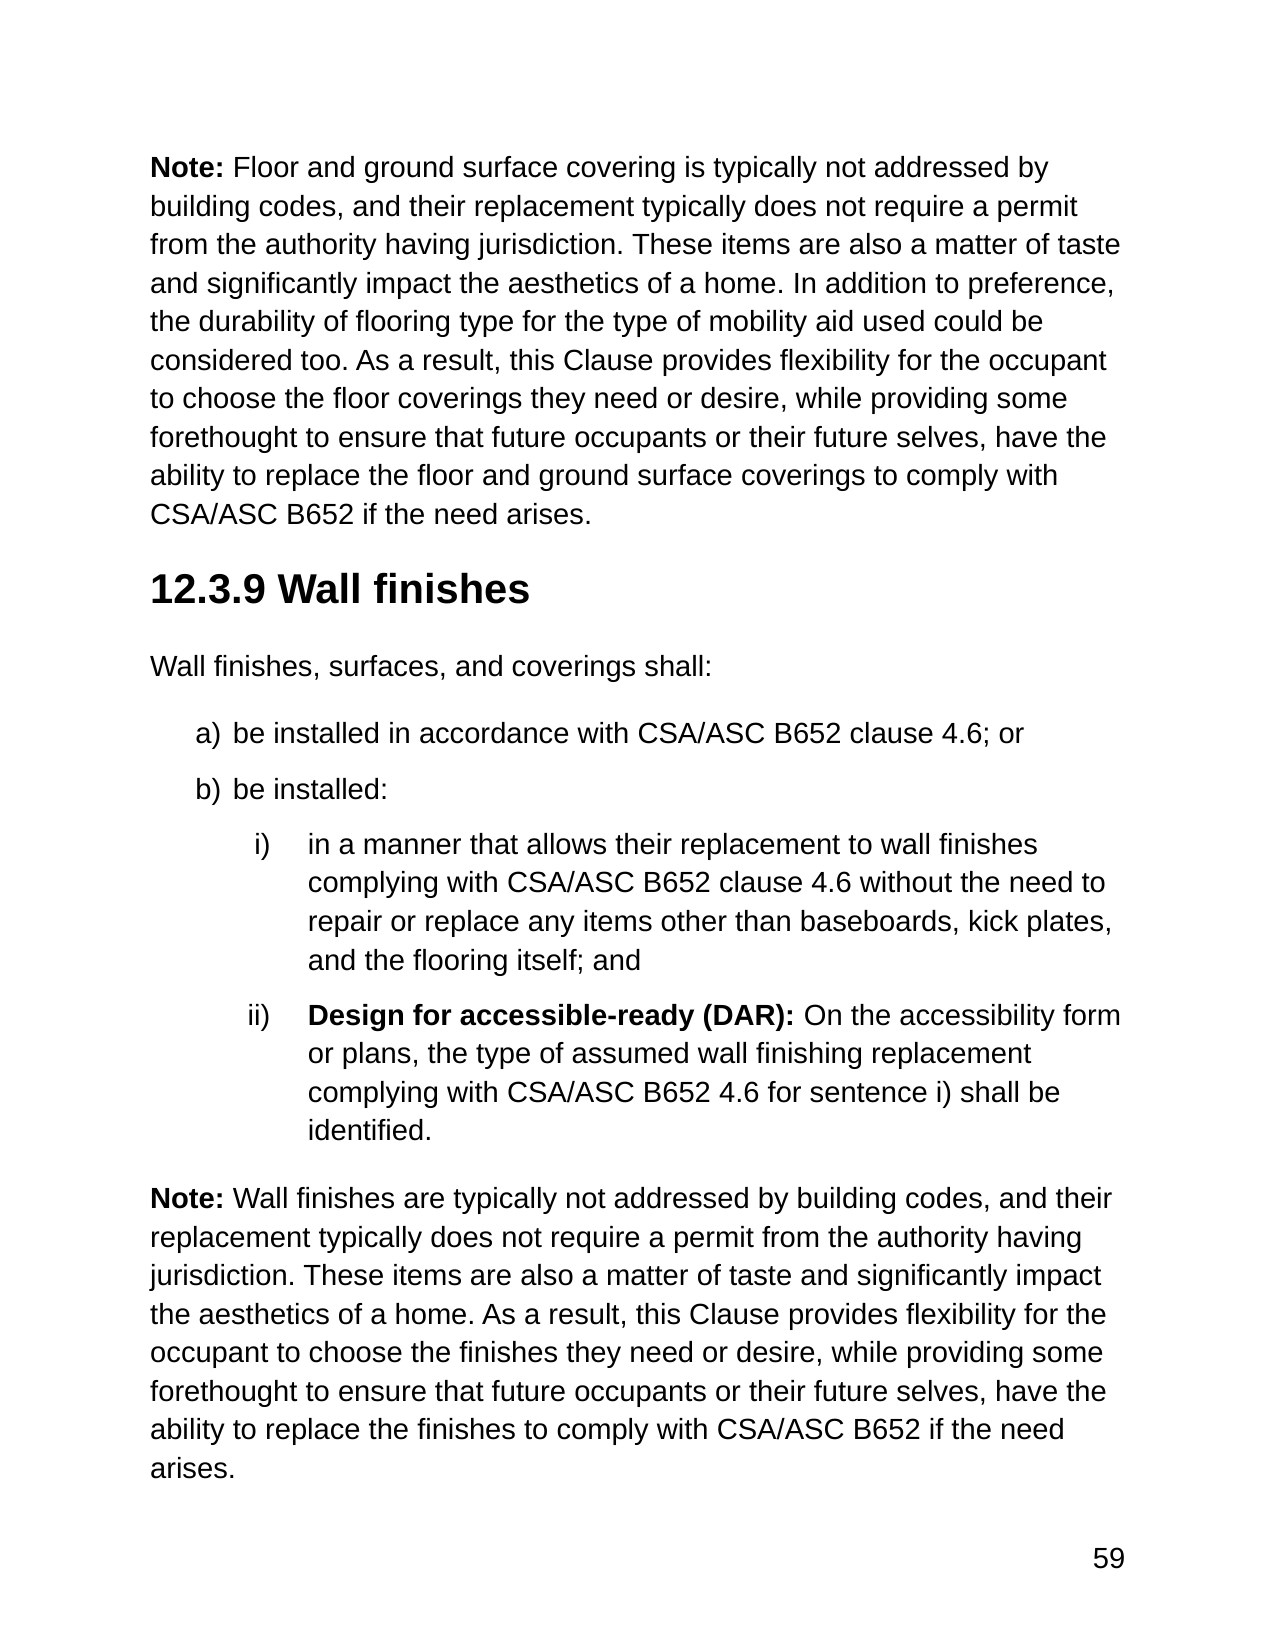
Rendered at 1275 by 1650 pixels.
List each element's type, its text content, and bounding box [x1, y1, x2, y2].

list be installed: [195, 772, 1125, 805]
list in a manner that allows their replacement to wall finishes complying with CSA/ASC B652 clause 4.6 without the need to repair or replace any items other than baseboards, kick plates, and the flooring itself; and [270, 827, 1125, 976]
text Note: Wall finishes are typically not addressed by building codes, and their replacement typically does not require a permit from the authority having jurisdiction. These items are also a matter of taste and significantly impact the aesthetics of a home. As a result, this Clause provides flexibility for the occupant to choose the finishes they need or desire, while providing some forethought to ensure that future occupants or their future selves, have the ability to replace the finishes to comply with CSA/ASC B652 if the need arises. [150, 1181, 1125, 1484]
list Design for accessible-ready (DAR): On the accessibility form or plans, the type of assumed wall finishing replacement complying with CSA/ASC B652 4.6 for sentence i) shall be identified. [270, 998, 1125, 1147]
subtitle Wall finishes [150, 564, 1125, 612]
text Note: Floor and ground surface covering is typically not addressed by building codes, and their replacement typically does not require a permit from the authority having jurisdiction. These items are also a matter of taste and significantly impact the aesthetics of a home. In addition to preference, the durability of flooring type for the type of mobility aid used could be considered too. As a result, this Clause provides flexibility for the occupant to choose the floor coverings they need or desire, while providing some forethought to ensure that future occupants or their future selves, have the ability to replace the floor and ground surface coverings to comply with CSA/ASC B652 if the need arises. [150, 150, 1125, 530]
list be installed in accordance with CSA/ASC B652 clause 4.6; or [195, 717, 1125, 750]
text Wall finishes, surfaces, and coverings shall: [150, 649, 1125, 682]
